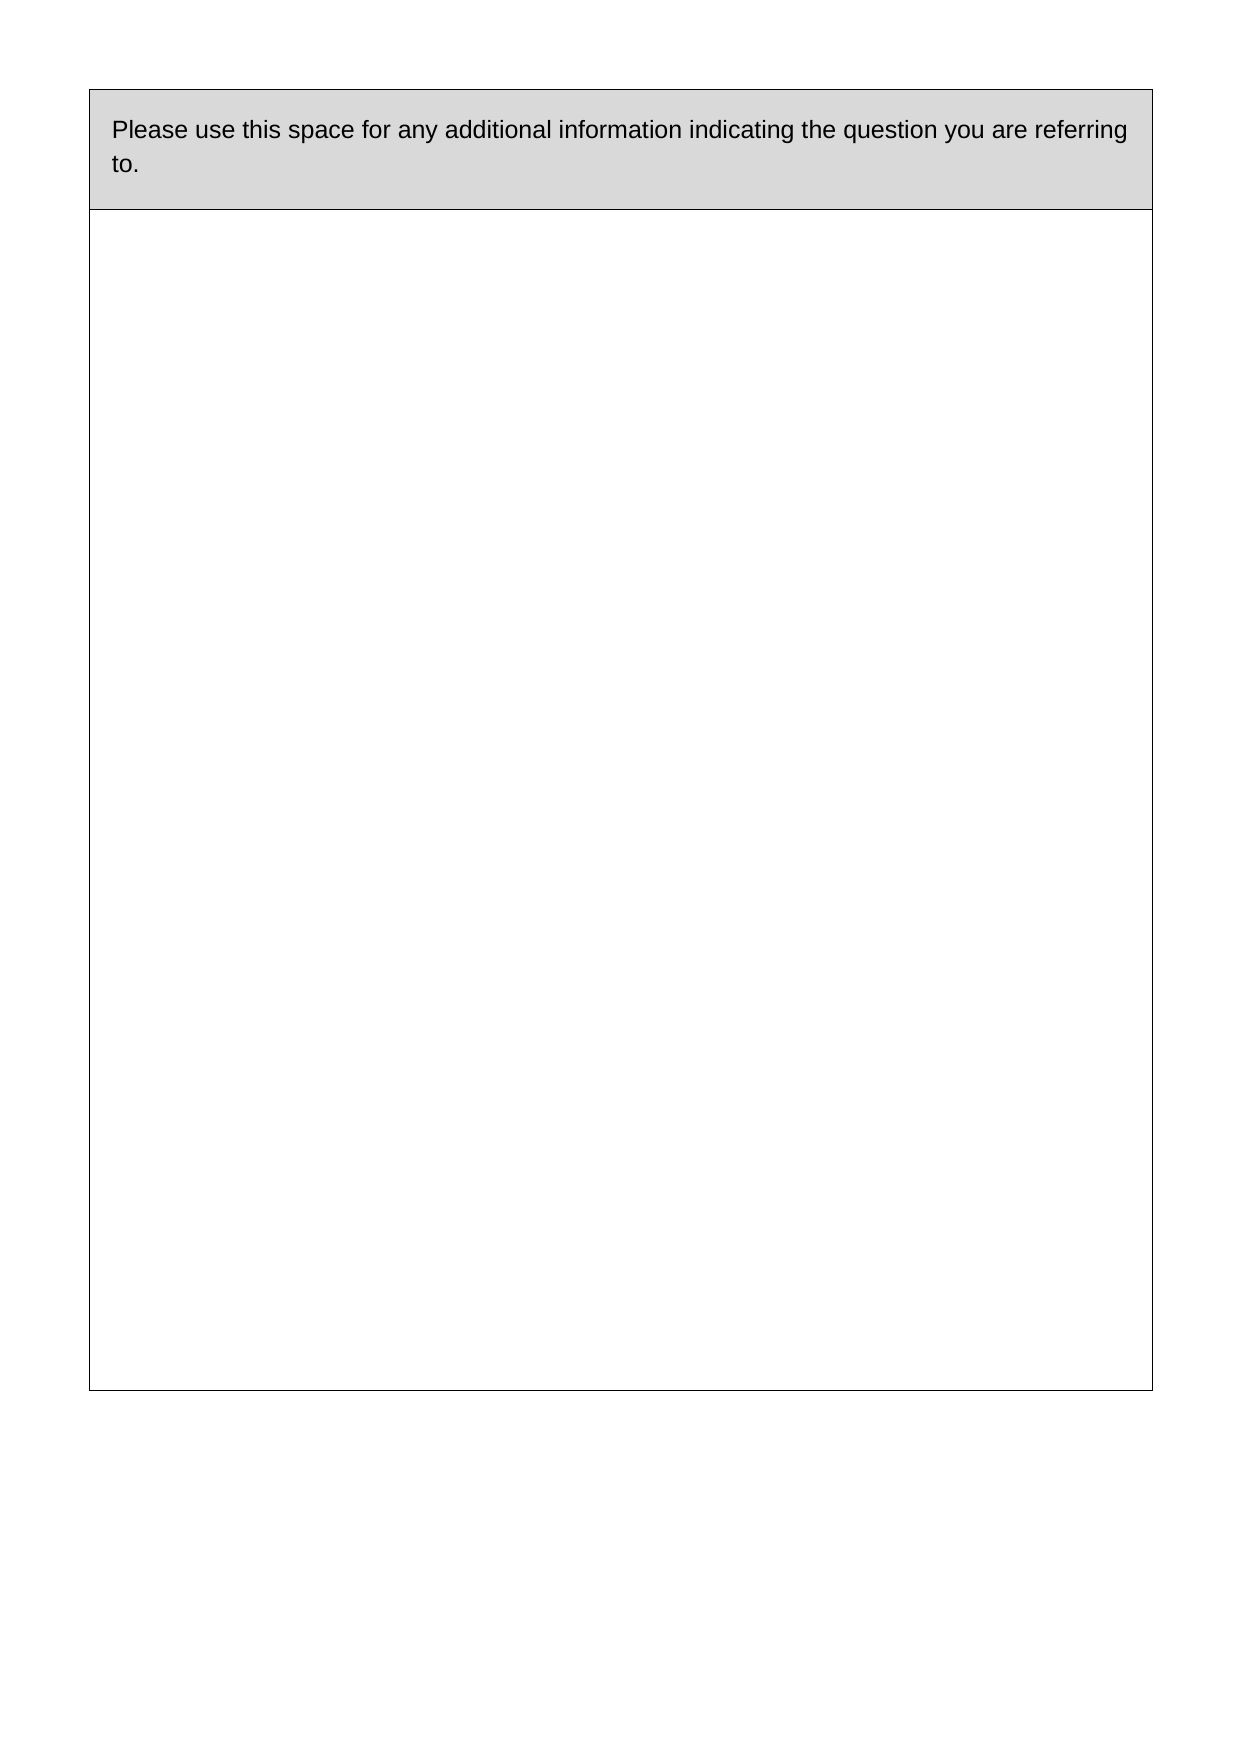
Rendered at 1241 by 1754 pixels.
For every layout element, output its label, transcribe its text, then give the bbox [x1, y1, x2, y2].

table_cell [90, 210, 1152, 1390]
table_header Please use this space for any additional information indicating the question you are referring to. [90, 90, 1152, 209]
